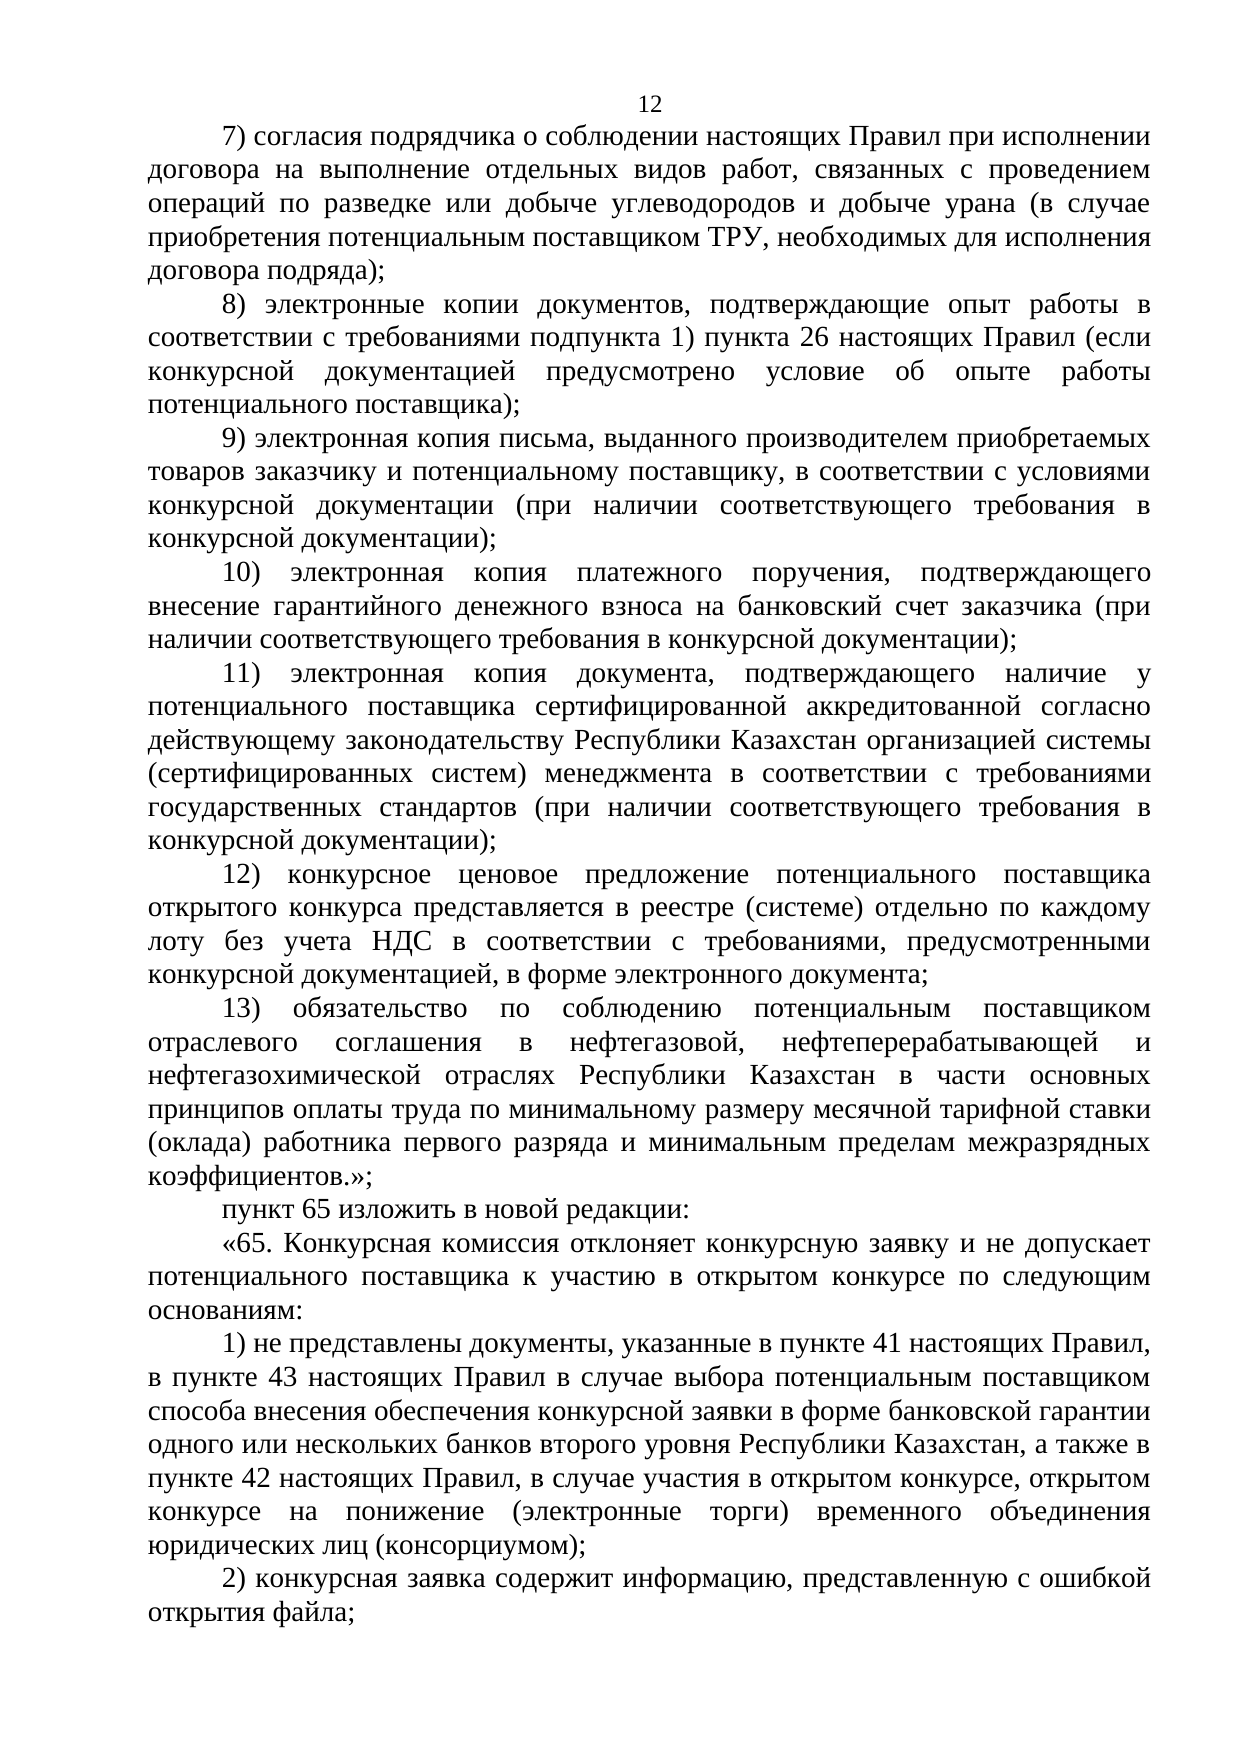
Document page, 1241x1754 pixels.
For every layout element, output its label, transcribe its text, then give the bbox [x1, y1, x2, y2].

text 10) электронная копия платежного поручения, подтверждающего внесение гарантийного денежного взноса на банковский счет заказчика (при наличии соответствующего требования в конкурсной документации); [148, 554, 1152, 655]
text 7) согласия подрядчика о соблюдении настоящих Правил при исполнении договора на выполнение отдельных видов работ, связанных с проведением операций по разведке или добыче углеводородов и добыче урана (в случае приобретения потенциальным поставщиком ТРУ, необходимых для исполнения договора подряда); [148, 118, 1152, 286]
text 12) конкурсное ценовое предложение потенциального поставщика открытого конкурса представляется в реестре (системе) отдельно по каждому лоту без учета НДС в соответствии с требованиями, предусмотренными конкурсной документацией, в форме электронного документа; [148, 856, 1152, 990]
text пункт 65 изложить в новой редакции: [148, 1191, 1152, 1225]
text 13) обязательство по соблюдению потенциальным поставщиком отраслевого соглашения в нефтегазовой, нефтеперерабатывающей и нефтегазохимической отраслях Республики Казахстан в части основных принципов оплаты труда по минимальному размеру месячной тарифной ставки (оклада) работника первого разряда и минимальным пределам межразрядных коэффициентов.»; [148, 990, 1152, 1191]
text 8) электронные копии документов, подтверждающие опыт работы в соответствии с требованиями подпункта 1) пункта 26 настоящих Правил (если конкурсной документацией предусмотрено условие об опыте работы потенциального поставщика); [148, 286, 1152, 420]
text 11) электронная копия документа, подтверждающего наличие у потенциального поставщика сертифицированной аккредитованной согласно действующему законодательству Республики Казахстан организацией системы (сертифицированных систем) менеджмента в соответствии с требованиями государственных стандартов (при наличии соответствующего требования в конкурсной документации); [148, 655, 1152, 856]
text «65. Конкурсная комиссия отклоняет конкурсную заявку и не допускает потенциального поставщика к участию в открытом конкурсе по следующим основаниям: [148, 1225, 1152, 1326]
text 2) конкурсная заявка содержит информацию, представленную с ошибкой открытия файла; [148, 1560, 1152, 1627]
text 1) не представлены документы, указанные в пункте 41 настоящих Правил, в пункте 43 настоящих Правил в случае выбора потенциальным поставщиком способа внесения обеспечения конкурсной заявки в форме банковской гарантии одного или нескольких банков второго уровня Республики Казахстан, а также в пункте 42 настоящих Правил, в случае участия в открытом конкурсе, открытом конкурсе на понижение (электронные торги) временного объединения юридических лиц (консорциумом); [148, 1326, 1152, 1560]
text 9) электронная копия письма, выданного производителем приобретаемых товаров заказчику и потенциальному поставщику, в соответствии с условиями конкурсной документации (при наличии соответствующего требования в конкурсной документации); [148, 420, 1152, 554]
